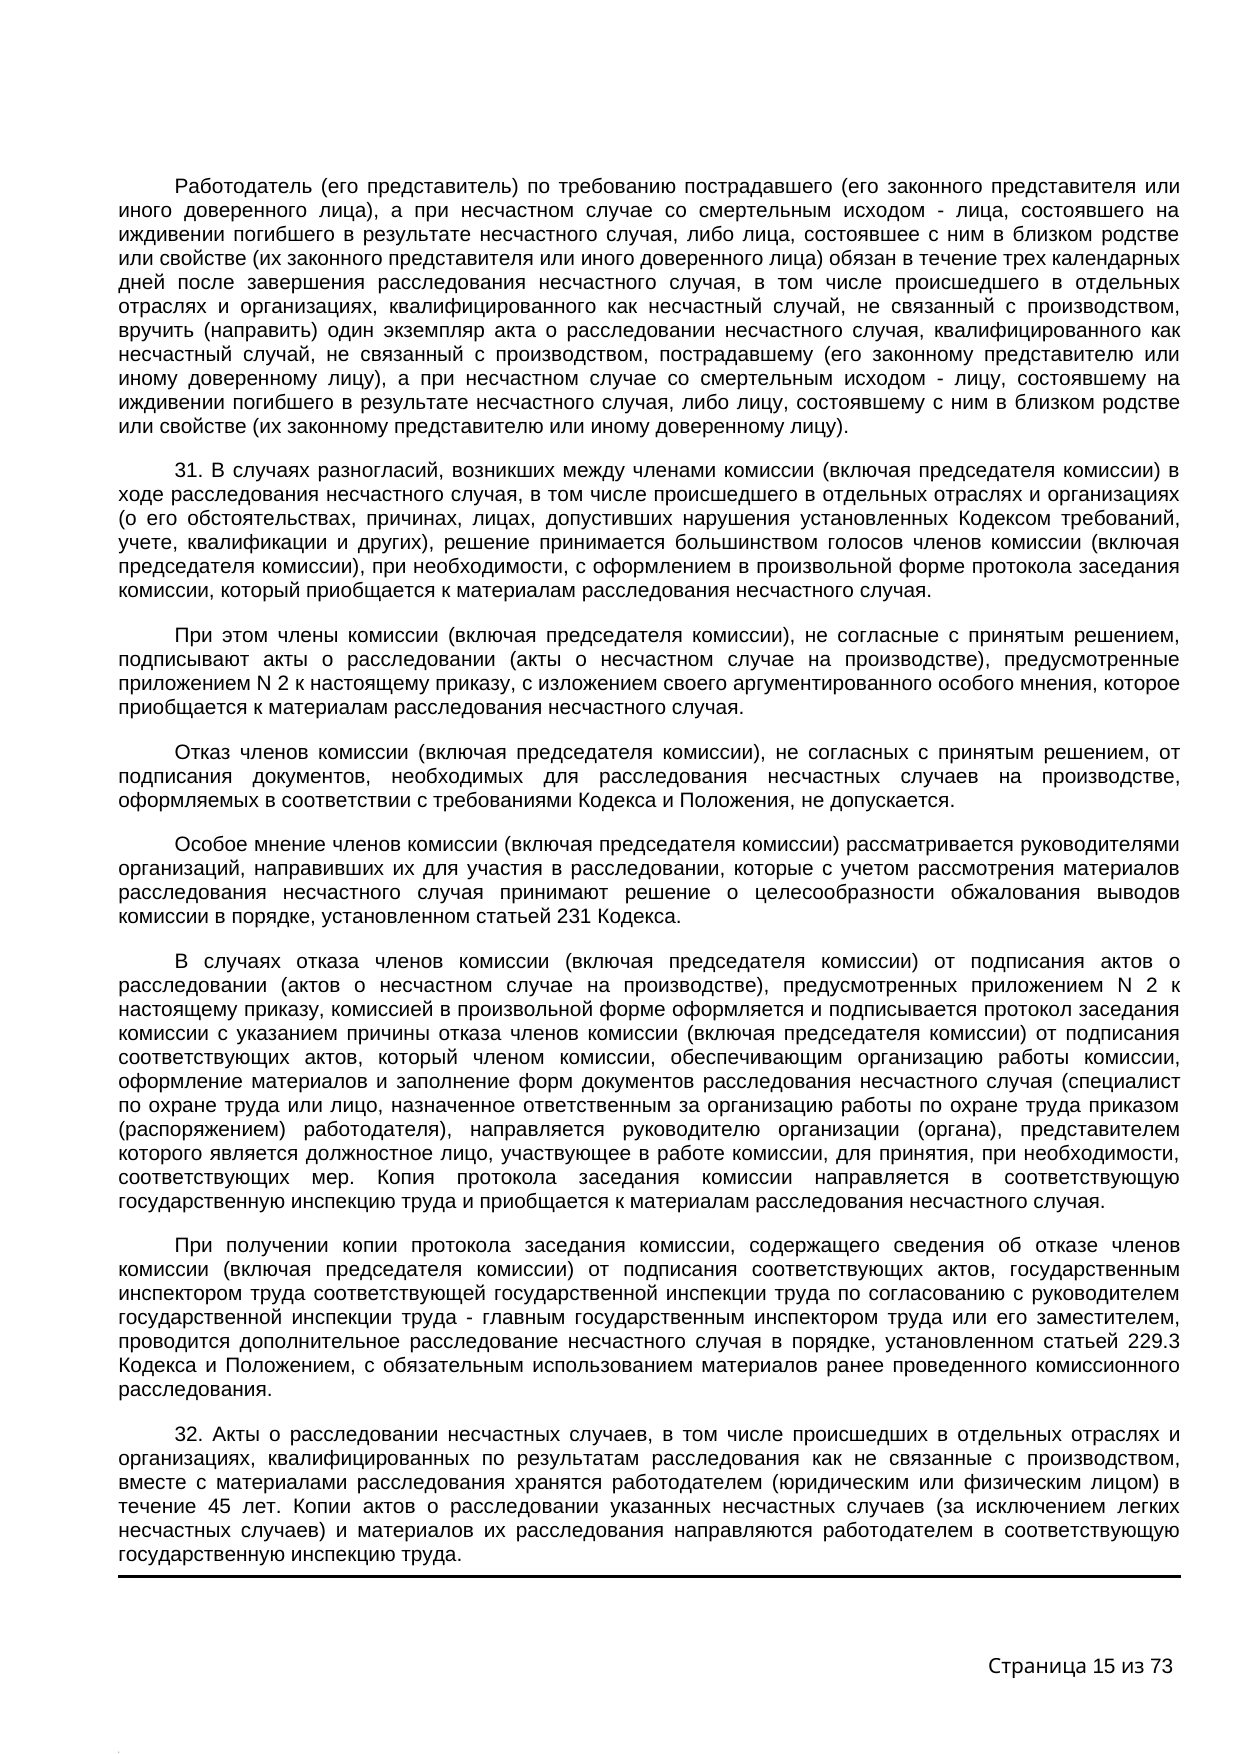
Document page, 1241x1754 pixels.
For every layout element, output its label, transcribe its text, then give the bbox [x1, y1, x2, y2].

text В случаях отказа членов комиссии (включая председателя комиссии) от подписания актов о расследовании (актов о несчастном случае на производстве), предусмотренных приложением N 2 к настоящему приказу, комиссией в произвольной форме оформляется и подписывается протокол заседания комиссии с указанием причины отказа членов комиссии (включая председателя комиссии) от подписания соответствующих актов, который членом комиссии, обеспечивающим организацию работы комиссии, оформление материалов и заполнение форм документов расследования несчастного случая (специалист по охране труда или лицо, назначенное ответственным за организацию работы по охране труда приказом (распоряжением) работодателя), направляется руководителю организации (органа), представителем которого является должностное лицо, участвующее в работе комиссии, для принятия, при необходимости, соответствующих мер. Копия протокола заседания комиссии направляется в соответствующую государственную инспекцию труда и приобщается к материалам расследования несчастного случая. [118, 949, 1181, 1212]
text Работодатель (его представитель) по требованию пострадавшего (его законного представителя или иного доверенного лица), а при несчастном случае со смертельным исходом - лица, состоявшего на иждивении погибшего в результате несчастного случая, либо лица, состоявшее с ним в близком родстве или свойстве (их законного представителя или иного доверенного лица) обязан в течение трех календарных дней после завершения расследования несчастного случая, в том числе происшедшего в отдельных отраслях и организациях, квалифицированного как несчастный случай, не связанный с производством, вручить (направить) один экземпляр акта о расследовании несчастного случая, квалифицированного как несчастный случай, не связанный с производством, пострадавшему (его законному представителю или иному доверенному лицу), а при несчастном случае со смертельным исходом - лицу, состоявшему на иждивении погибшего в результате несчастного случая, либо лицу, состоявшему с ним в близком родстве или свойстве (их законному представителю или иному доверенному лицу). [118, 174, 1181, 437]
text Особое мнение членов комиссии (включая председателя комиссии) рассматривается руководителями организаций, направивших их для участия в расследовании, которые с учетом рассмотрения материалов расследования несчастного случая принимают решение о целесообразности обжалования выводов комиссии в порядке, установленном статьей 231 Кодекса. [118, 832, 1181, 928]
text Отказ членов комиссии (включая председателя комиссии), не согласных с принятым решением, от подписания документов, необходимых для расследования несчастных случаев на производстве, оформляемых в соответствии с требованиями Кодекса и Положения, не допускается. [118, 739, 1181, 811]
text При получении копии протокола заседания комиссии, содержащего сведения об отказе членов комиссии (включая председателя комиссии) от подписания соответствующих актов, государственным инспектором труда соответствующей государственной инспекции труда по согласованию с руководителем государственной инспекции труда - главным государственным инспектором труда или его заместителем, проводится дополнительное расследование несчастного случая в порядке, установленном статьей 229.3 Кодекса и Положением, с обязательным использованием материалов ранее проведенного комиссионного расследования. [118, 1233, 1181, 1401]
text При этом члены комиссии (включая председателя комиссии), не согласные с принятым решением, подписывают акты о расследовании (акты о несчастном случае на производстве), предусмотренные приложением N 2 к настоящему приказу, с изложением своего аргументированного особого мнения, которое приобщается к материалам расследования несчастного случая. [118, 623, 1181, 719]
text 31. В случаях разногласий, возникших между членами комиссии (включая председателя комиссии) в ходе расследования несчастного случая, в том числе происшедшего в отдельных отраслях и организациях (о его обстоятельствах, причинах, лицах, допустивших нарушения установленных Кодексом требований, учете, квалификации и других), решение принимается большинством голосов членов комиссии (включая председателя комиссии), при необходимости, с оформлением в произвольной форме протокола заседания комиссии, который приобщается к материалам расследования несчастного случая. [118, 458, 1181, 602]
text 32. Акты о расследовании несчастных случаев, в том числе происшедших в отдельных отраслях и организациях, квалифицированных по результатам расследования как не связанные с производством, вместе с материалами расследования хранятся работодателем (юридическим или физическим лицом) в течение 45 лет. Копии актов о расследовании указанных несчастных случаев (за исключением легких несчастных случаев) и материалов их расследования направляются работодателем в соответствующую государственную инспекцию труда. [118, 1422, 1181, 1566]
